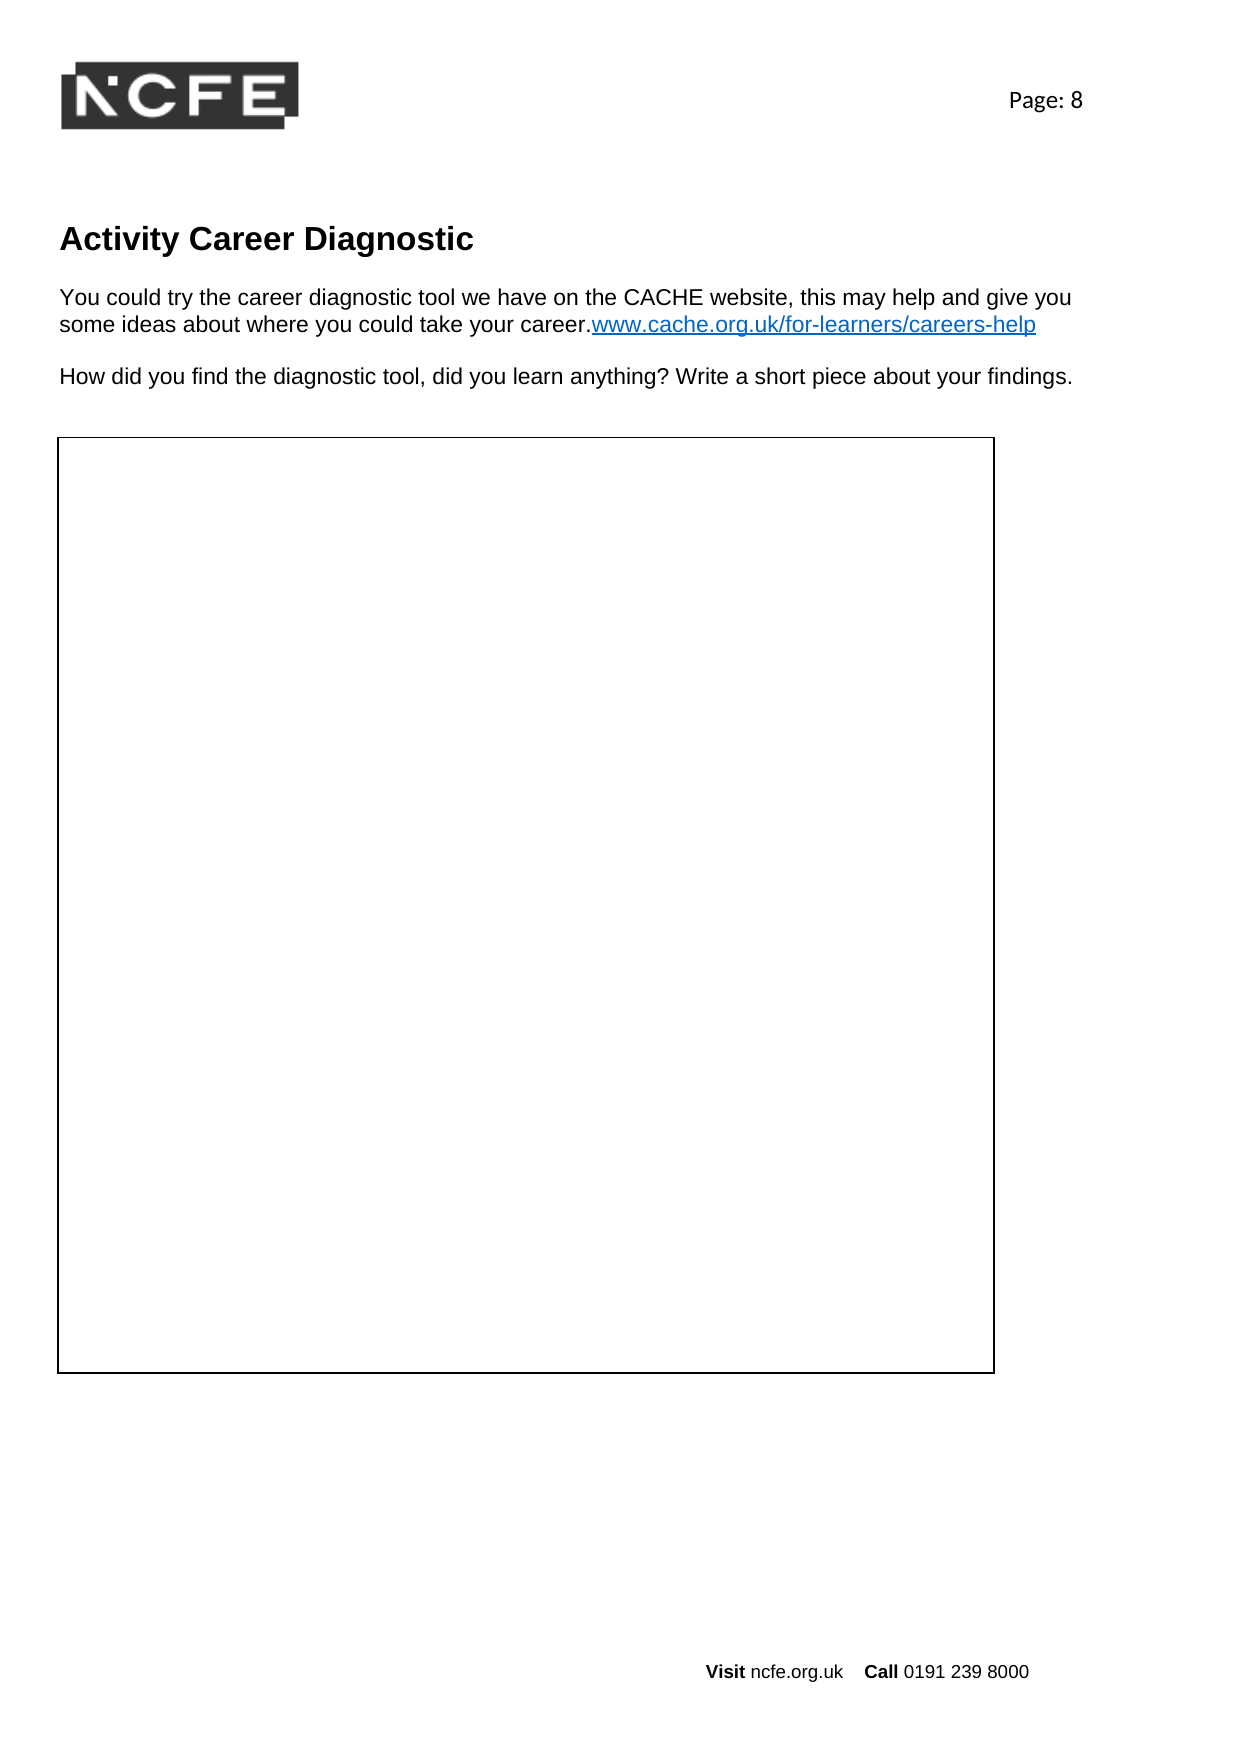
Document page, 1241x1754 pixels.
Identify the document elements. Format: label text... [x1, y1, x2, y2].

subtitle Activity Career Diagnostic [59, 219, 1122, 258]
text How did you find the diagnostic tool, did you learn anything? Write a short piece about your findings. [59, 363, 1122, 390]
text You could try the career diagnostic tool we have on the CACHE website, this may help and give you some ideas about where you could take your career.www.cache.org.uk/for-learners/careers-help [59, 284, 1122, 337]
